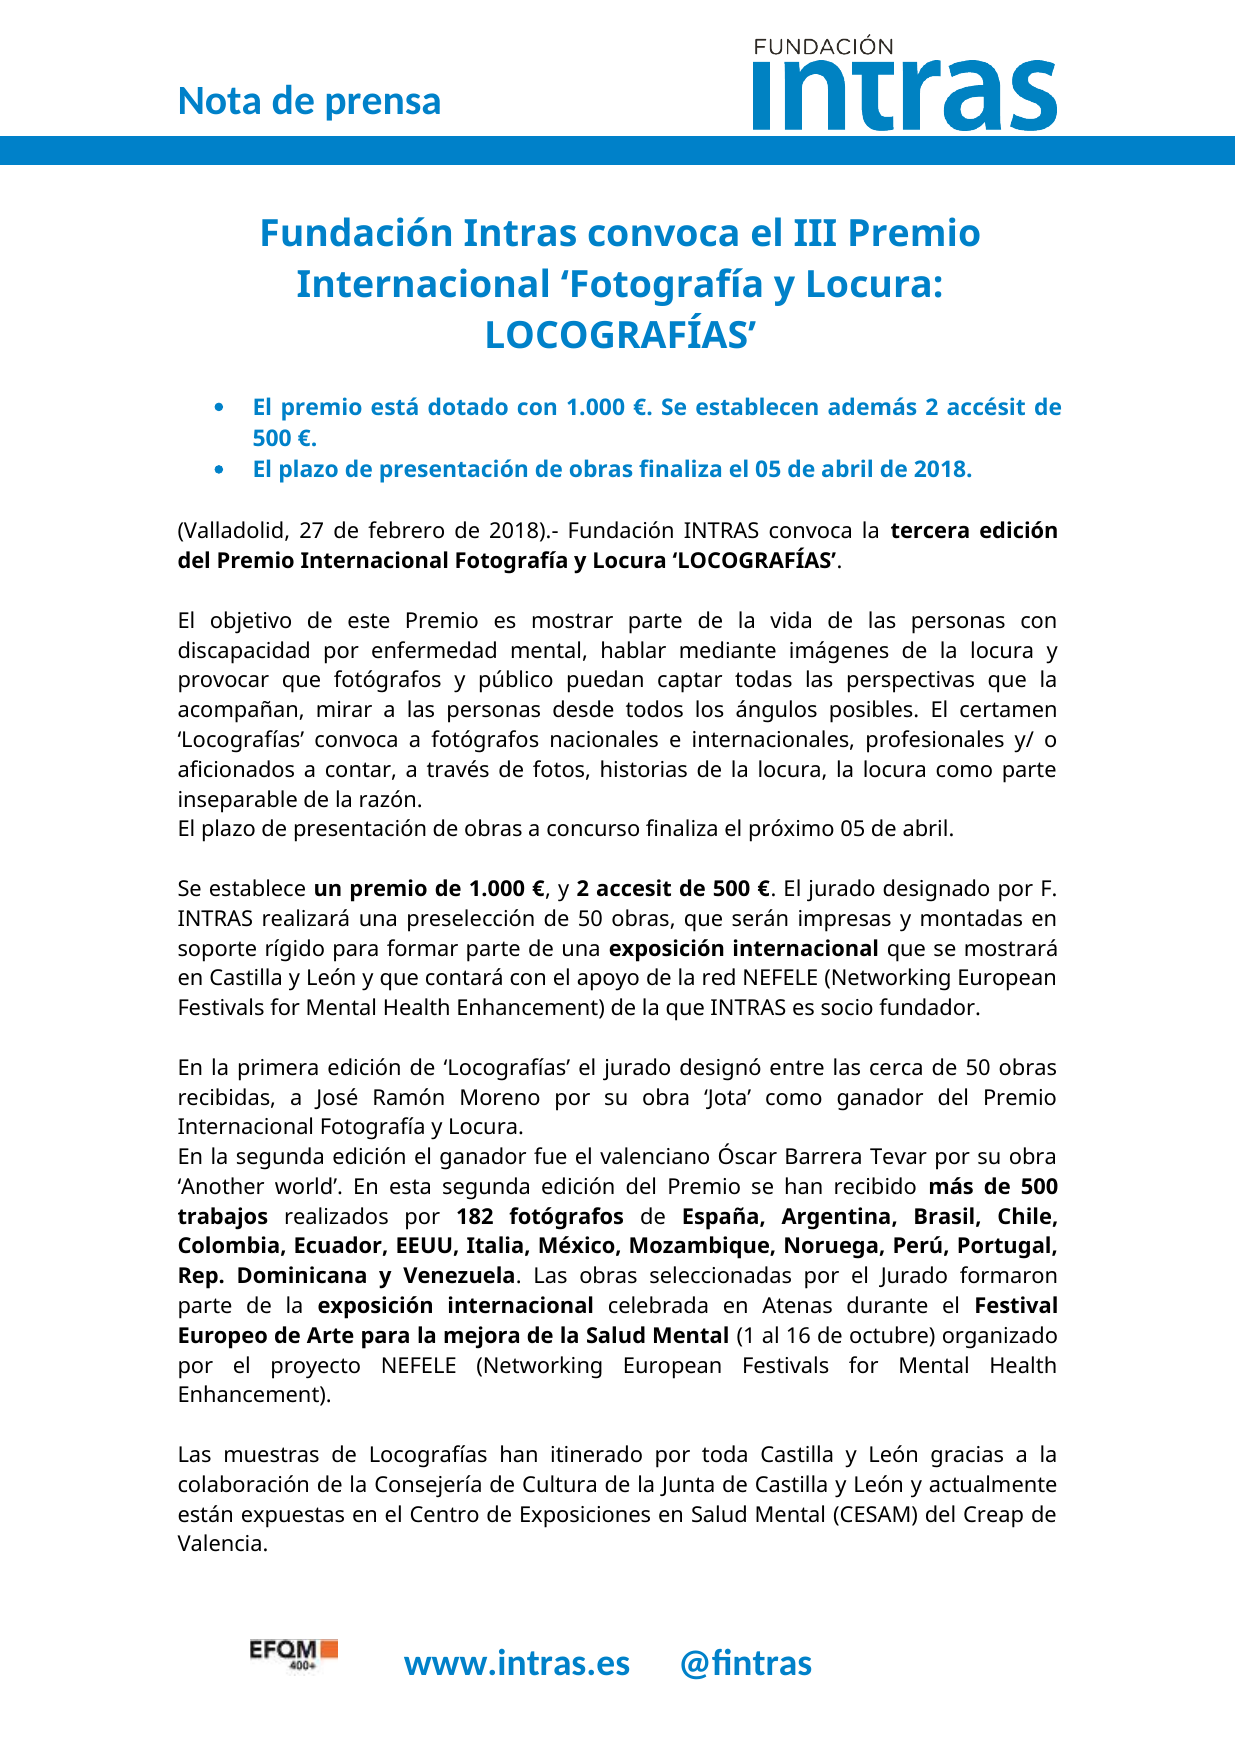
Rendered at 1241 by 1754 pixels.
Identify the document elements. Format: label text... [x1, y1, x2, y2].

text El plazo de presentación de obras a concurso finaliza el próximo 05 de abril. [177, 813, 1058, 843]
text En la primera edición de ‘Locografías’ el jurado designó entre las cerca de 50 obras recibidas, a José Ramón Moreno por su obra ‘Jota’ como ganador del Premio Internacional Fotografía y Locura. [177, 1052, 1058, 1141]
text Las muestras de Locografías han itinerado por toda Castilla y León gracias a la colaboración de la Consejería de Cultura de la Junta de Castilla y León y actualmente están expuestas en el Centro de Exposiciones en Salud Mental (CESAM) del Creap de Valencia. [177, 1439, 1058, 1558]
picture [961, 97, 983, 118]
text (Valladolid, 27 de febrero de 2018).- Fundación INTRAS convoca la tercera edición del Premio Internacional Fotografía y Locura ‘LOCOGRAFÍAS’. [177, 515, 1058, 575]
text El objetivo de este Premio es mostrar parte de la vida de las personas con discapacidad por enfermedad mental, hablar mediante imágenes de la locura y provocar que fotógrafos y público puedan captar todas las perspectivas que la acompañan, mirar a las personas desde todos los ángulos posibles. El certamen ‘Locografías’ convoca a fotógrafos nacionales e internacionales, profesionales y/ o aficionados a contar, a través de fotos, historias de la locura, la locura como parte inseparable de la razón. [177, 605, 1058, 813]
picture [753, 34, 1057, 131]
list El premio está dotado con 1.000 €. Se establecen además 2 accésit de 500 €. [215, 390, 1063, 453]
list El plazo de presentación de obras finaliza el 05 de abril de 2018. [215, 453, 1063, 484]
picture [1042, 119, 1057, 131]
text Se establece un premio de 1.000 €, y 2 accesit de 500 €. El jurado designado por F. INTRAS realizará una preselección de 50 obras, que serán impresas y montadas en soporte rígido para formar parte de una exposición internacional que se mostrará en Castilla y León y que contará con el apoyo de la red NEFELE (Networking European Festivals for Mental Health Enhancement) de la que INTRAS es socio fundador. [177, 873, 1058, 1022]
text En la segunda edición el ganador fue el valenciano Óscar Barrera Tevar por su obra ‘Another world’. En esta segunda edición del Premio se han recibido más de 500 trabajos realizados por 182 fotógrafos de España, Argentina, Brasil, Chile, Colombia, Ecuador, EEUU, Italia, México, Mozambique, Noruega, Perú, Portugal, Rep. Dominicana y Venezuela. Las obras seleccionadas por el Jurado formaron parte de la exposición internacional celebrada en Atenas durante el Festival Europeo de Arte para la mejora de la Salud Mental (1 al 16 de octubre) organizado por el proyecto NEFELE (Networking European Festivals for Mental Health Enhancement). [177, 1141, 1058, 1409]
picture [250, 1639, 338, 1676]
text Fundación Intras convoca el III Premio Internacional ‘Fotografía y Locura: LOCOGRAFÍAS’ [177, 206, 1063, 359]
